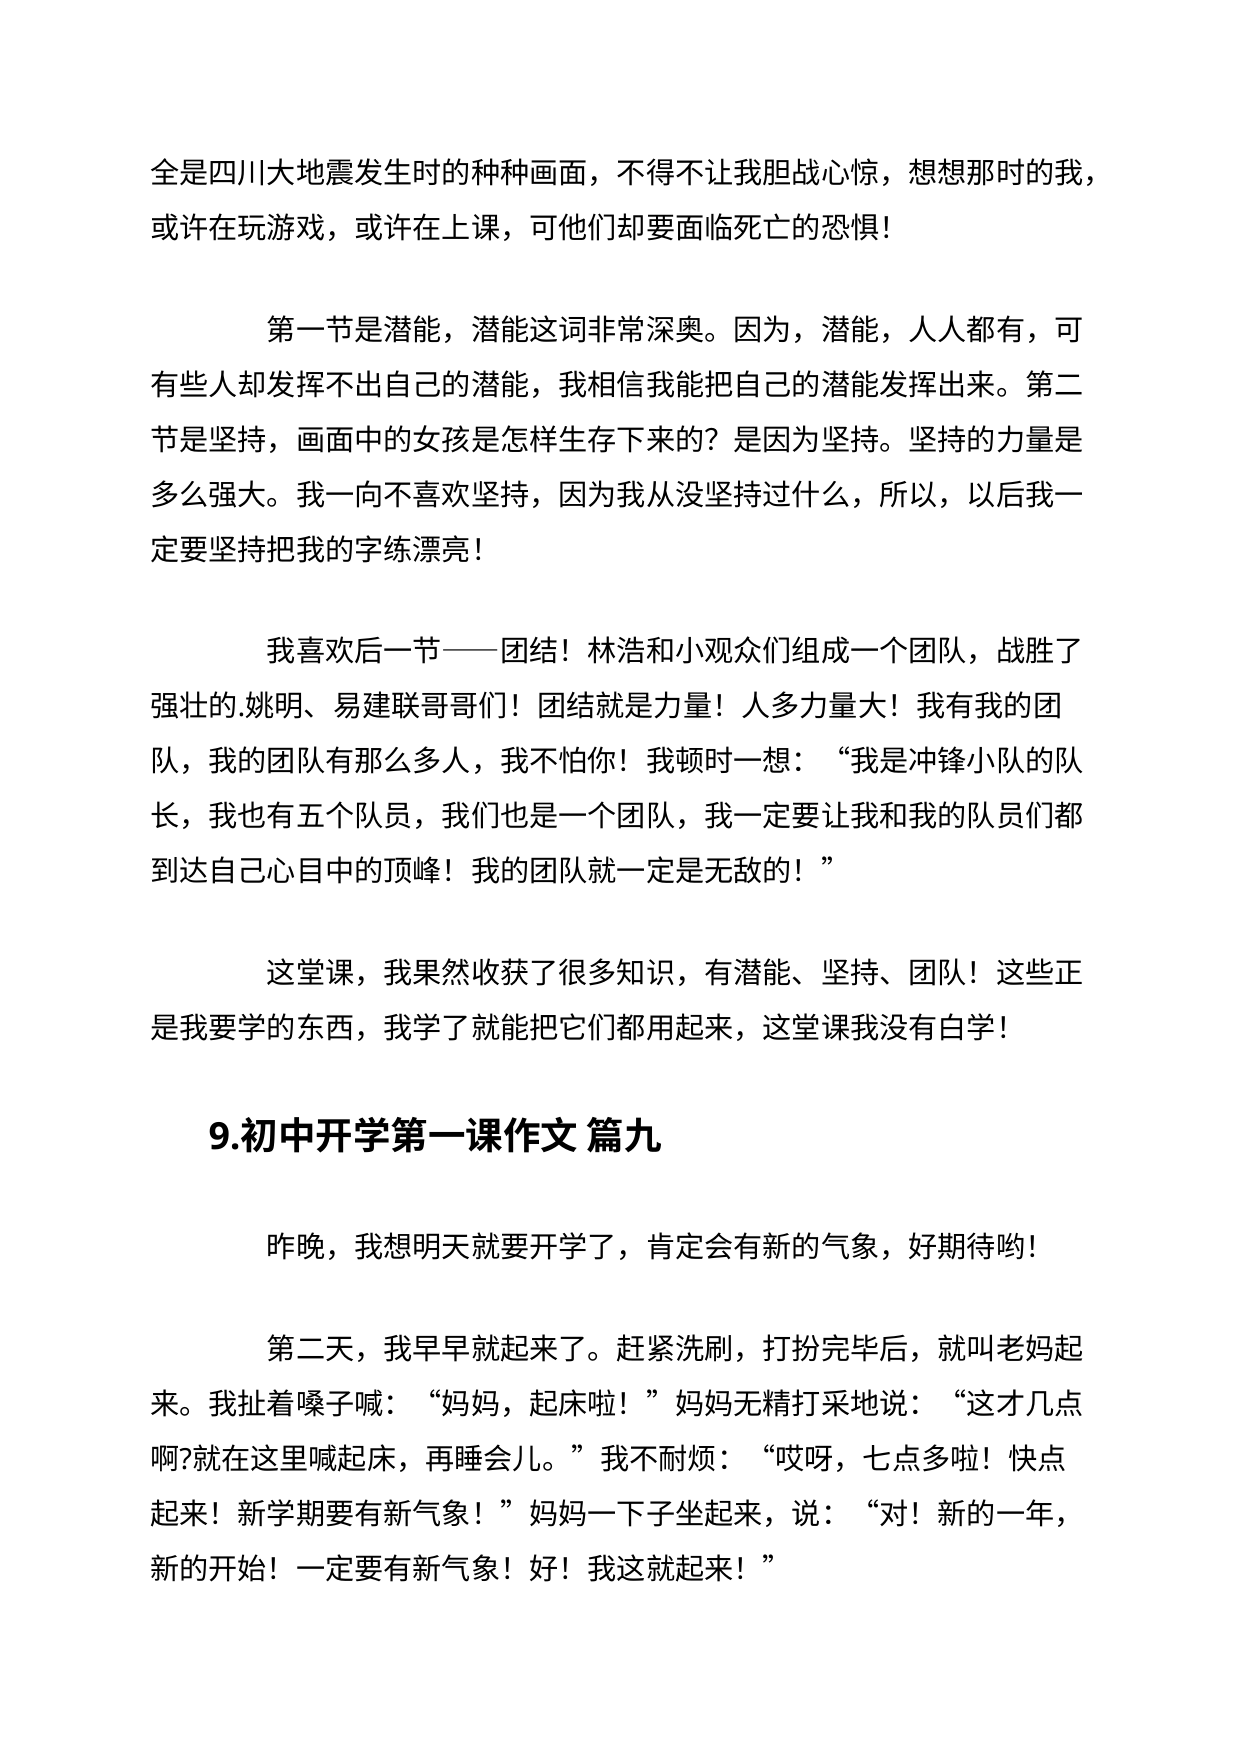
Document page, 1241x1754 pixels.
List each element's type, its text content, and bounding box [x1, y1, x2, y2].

text 这堂课，我果然收获了很多知识，有潜能、坚持、团队！这些正是我要学的东西，我学了就能把它们都用起来，这堂课我没有白学！ [150, 949, 1090, 1047]
text 第二天，我早早就起来了。赶紧洗刷，打扮完毕后，就叫老妈起来。我扯着嗓子喊：“妈妈，起床啦！”妈妈无精打采地说：“这才几点啊?就在这里喊起床，再睡会儿。”我不耐烦：“哎呀，七点多啦！快点起来！新学期要有新气象！”妈妈一下子坐起来，说：“对！新的一年，新的开始！一定要有新气象！好！我这就起来！” [150, 1326, 1090, 1587]
text 昨晚，我想明天就要开学了，肯定会有新的气象，好期待哟！ [150, 1224, 1090, 1266]
text 第一节是潜能，潜能这词非常深奥。因为，潜能，人人都有，可有些人却发挥不出自己的潜能，我相信我能把自己的潜能发挥出来。第二节是坚持，画面中的女孩是怎样生存下来的？是因为坚持。坚持的力量是多么强大。我一向不喜欢坚持，因为我从没坚持过什么，所以，以后我一定要坚持把我的字练漂亮！ [150, 307, 1090, 568]
text 9.初中开学第一课作文 篇九 [150, 1106, 1090, 1161]
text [150, 150, 1090, 247]
text 我喜欢后一节——团结！林浩和小观众们组成一个团队，战胜了强壮的.姚明、易建联哥哥们！团结就是力量！人多力量大！我有我的团队，我的团队有那么多人，我不怕你！我顿时一想：“我是冲锋小队的队长，我也有五个队员，我们也是一个团队，我一定要让我和我的队员们都到达自己心目中的顶峰！我的团队就一定是无敌的！” [150, 628, 1090, 890]
